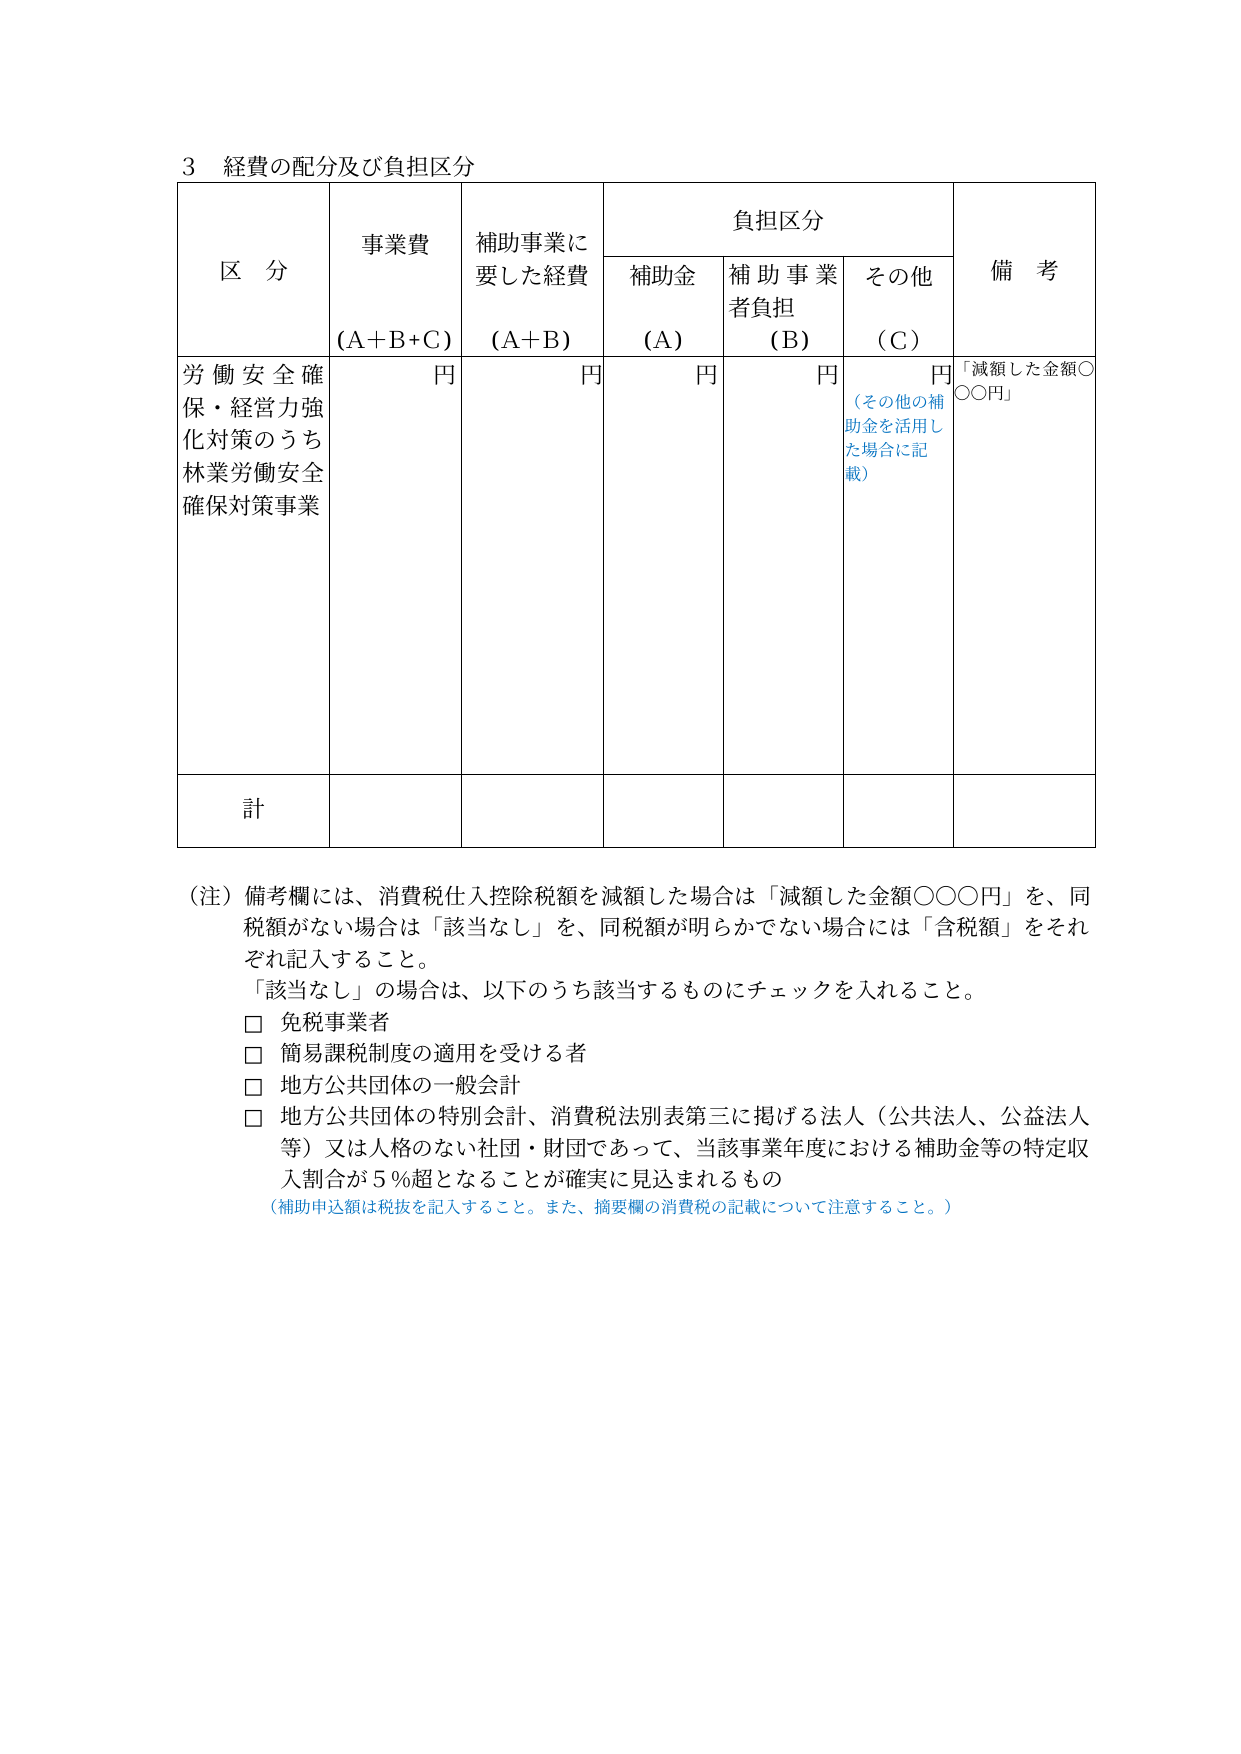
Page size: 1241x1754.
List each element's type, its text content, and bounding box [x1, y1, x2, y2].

table_cell [724, 775, 843, 847]
text 「該当なし」の場合は、以下のうち該当するものにチェックを入れること。 [177, 973, 1092, 1005]
table_header 事業費 (Ａ＋Ｂ+Ｃ) [330, 183, 461, 356]
table_cell [954, 775, 1095, 847]
table_cell [462, 775, 603, 847]
table_header 補助事業に 要した経費 (Ａ＋Ｂ) [462, 183, 603, 356]
list 地方公共団体の特別会計、消費税法別表第三に掲げる法人（公共法人、公益法人等）又は人格のない社団・財団であって、当該事業年度における補助金等の特定収入割合が５％超となることが確実に見込まれるもの [243, 1099, 1092, 1194]
table_cell 円 [604, 357, 723, 774]
table_cell 「減額した金額〇〇〇円」 [954, 357, 1095, 774]
table_cell 円 [724, 357, 843, 774]
table_cell その他 （Ｃ） [844, 257, 953, 356]
table_header 区 分 [178, 183, 329, 356]
table_cell 補助事業者負担 (Ｂ) [724, 257, 843, 356]
text ３ 経費の配分及び負担区分 [177, 149, 1092, 182]
table_header 備 考 [954, 183, 1095, 356]
list 簡易課税制度の適用を受ける者 [243, 1036, 1092, 1068]
table_cell 円 [462, 357, 603, 774]
table_cell 計 [178, 775, 329, 847]
table_cell [844, 775, 953, 847]
table_header 負担区分 [604, 183, 953, 256]
table_cell 補助金 (Ａ) [604, 257, 723, 356]
table_cell [330, 775, 461, 847]
table_cell 円 （その他の補助金を活用した場合に記載） [844, 357, 953, 774]
list 免税事業者 [243, 1005, 1092, 1036]
table_cell 労働安全確保・経営力強化対策のうち林業労働安全確保対策事業 [178, 357, 329, 774]
text （注）備考欄には、消費税仕入控除税額を減額した場合は「減額した金額〇〇〇円」を、同税額がない場合は「該当なし」を、同税額が明らかでない場合には「含税額」をそれぞれ記入すること。 [177, 879, 1092, 973]
list 地方公共団体の一般会計 [243, 1068, 1092, 1099]
table_cell 円 [330, 357, 461, 774]
table_cell [604, 775, 723, 847]
text （補助申込額は税抜を記入すること。また、摘要欄の消費税の記載について注意すること。） [177, 1194, 1092, 1218]
